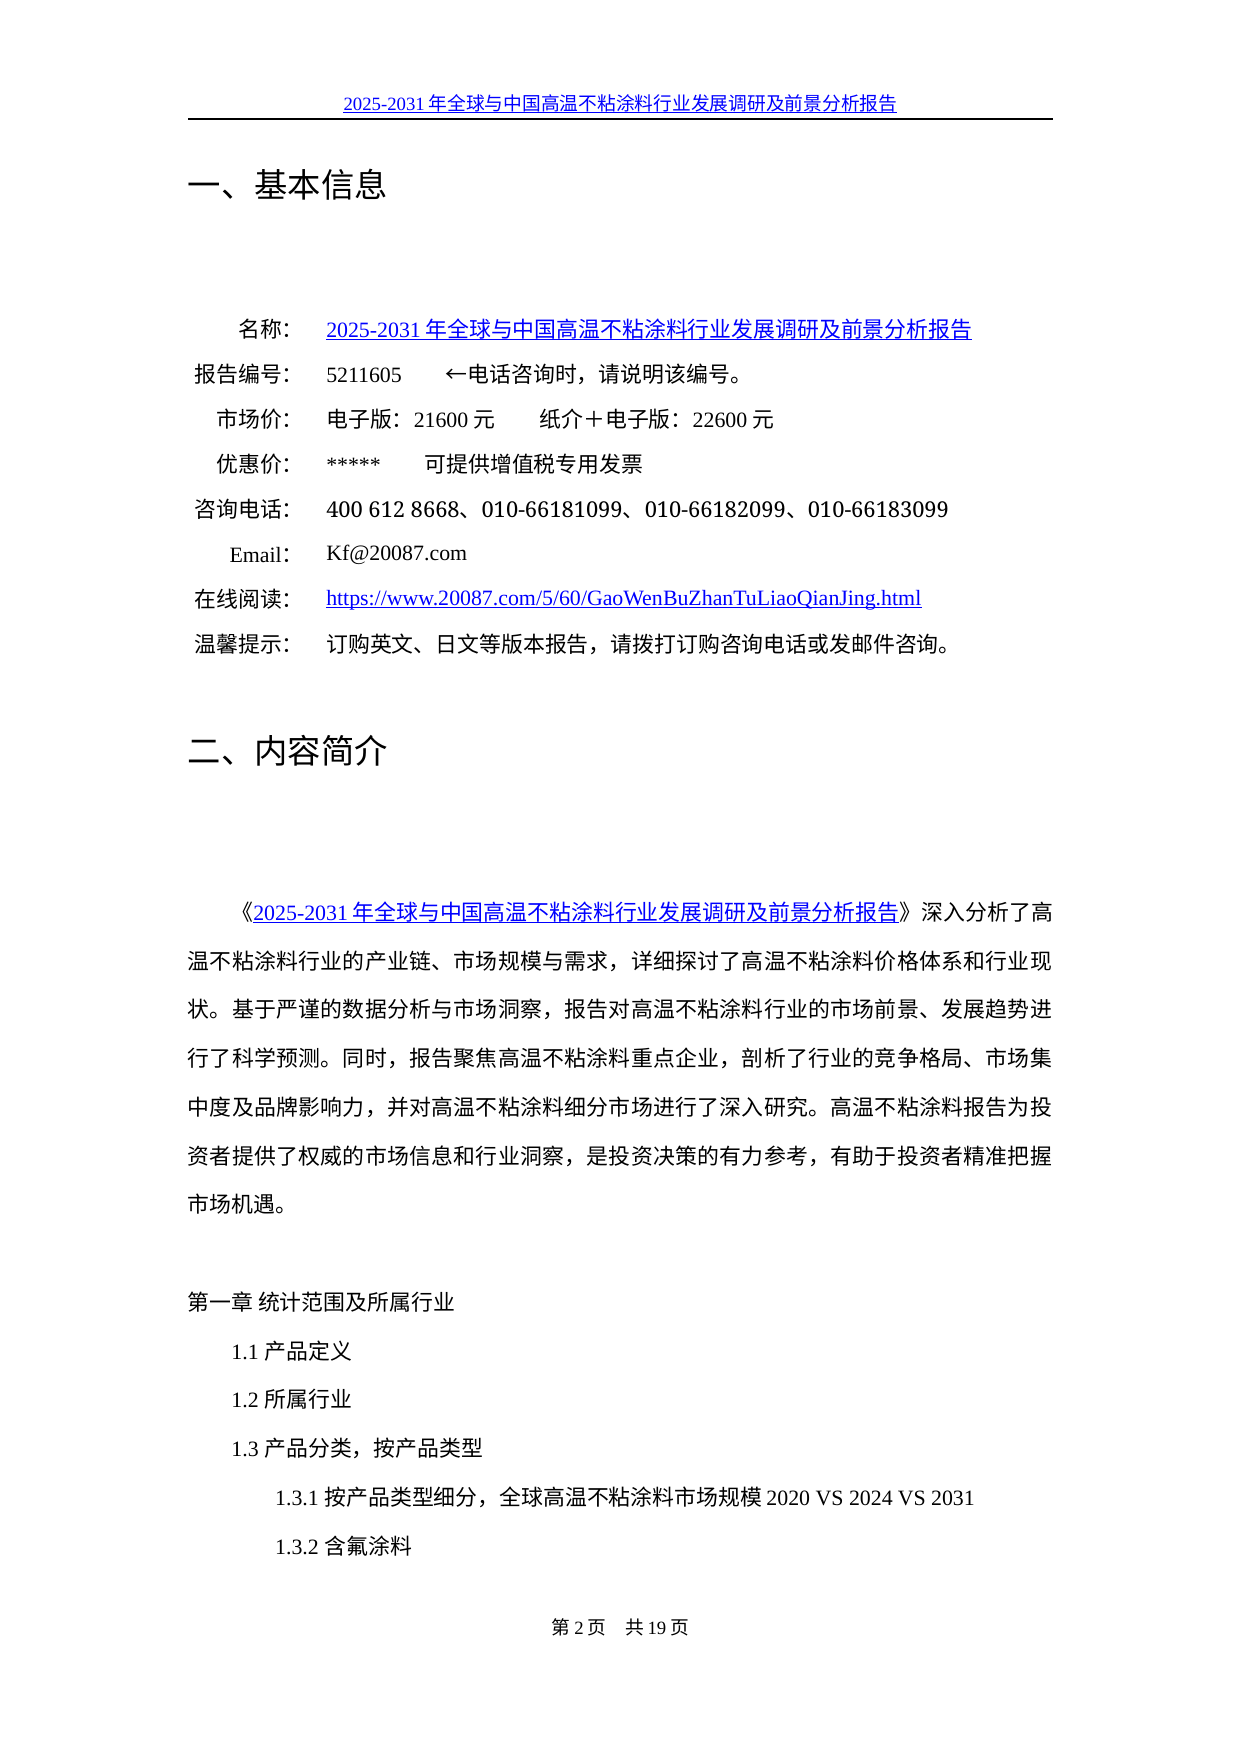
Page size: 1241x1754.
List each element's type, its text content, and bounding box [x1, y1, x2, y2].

table_header 2025-2031年全球与中国高温不粘涂料行业发展调研及前景分析报告 [315, 312, 1073, 357]
table_cell 5211605 ←电话咨询时，请说明该编号。 [315, 357, 1073, 402]
table_cell 400 612 8668、010-66181099、010-66182099、010-66183099 [315, 492, 1073, 537]
table_cell 报告编号： [167, 357, 315, 402]
table_cell 电子版：21600 元 纸介＋电子版：22600 元 [315, 402, 1073, 447]
table_cell ***** 可提供增值税专用发票 [315, 447, 1073, 492]
title 一、基本信息 [187, 150, 1053, 215]
table_cell 订购英文、日文等版本报告，请拨打订购咨询电话或发邮件咨询。 [315, 627, 1073, 672]
title 二、内容简介 [187, 717, 1053, 782]
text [187, 894, 1053, 1561]
table_cell 市场价： [167, 402, 315, 447]
table_cell 优惠价： [167, 447, 315, 492]
table_header 名称： [167, 312, 315, 357]
table_cell 温馨提示： [167, 627, 315, 672]
table_cell 在线阅读： [167, 582, 315, 627]
table_cell 咨询电话： [167, 492, 315, 537]
table_cell [315, 582, 1073, 627]
table_cell Email： [167, 537, 315, 582]
table_cell Kf@20087.com [315, 537, 1073, 582]
